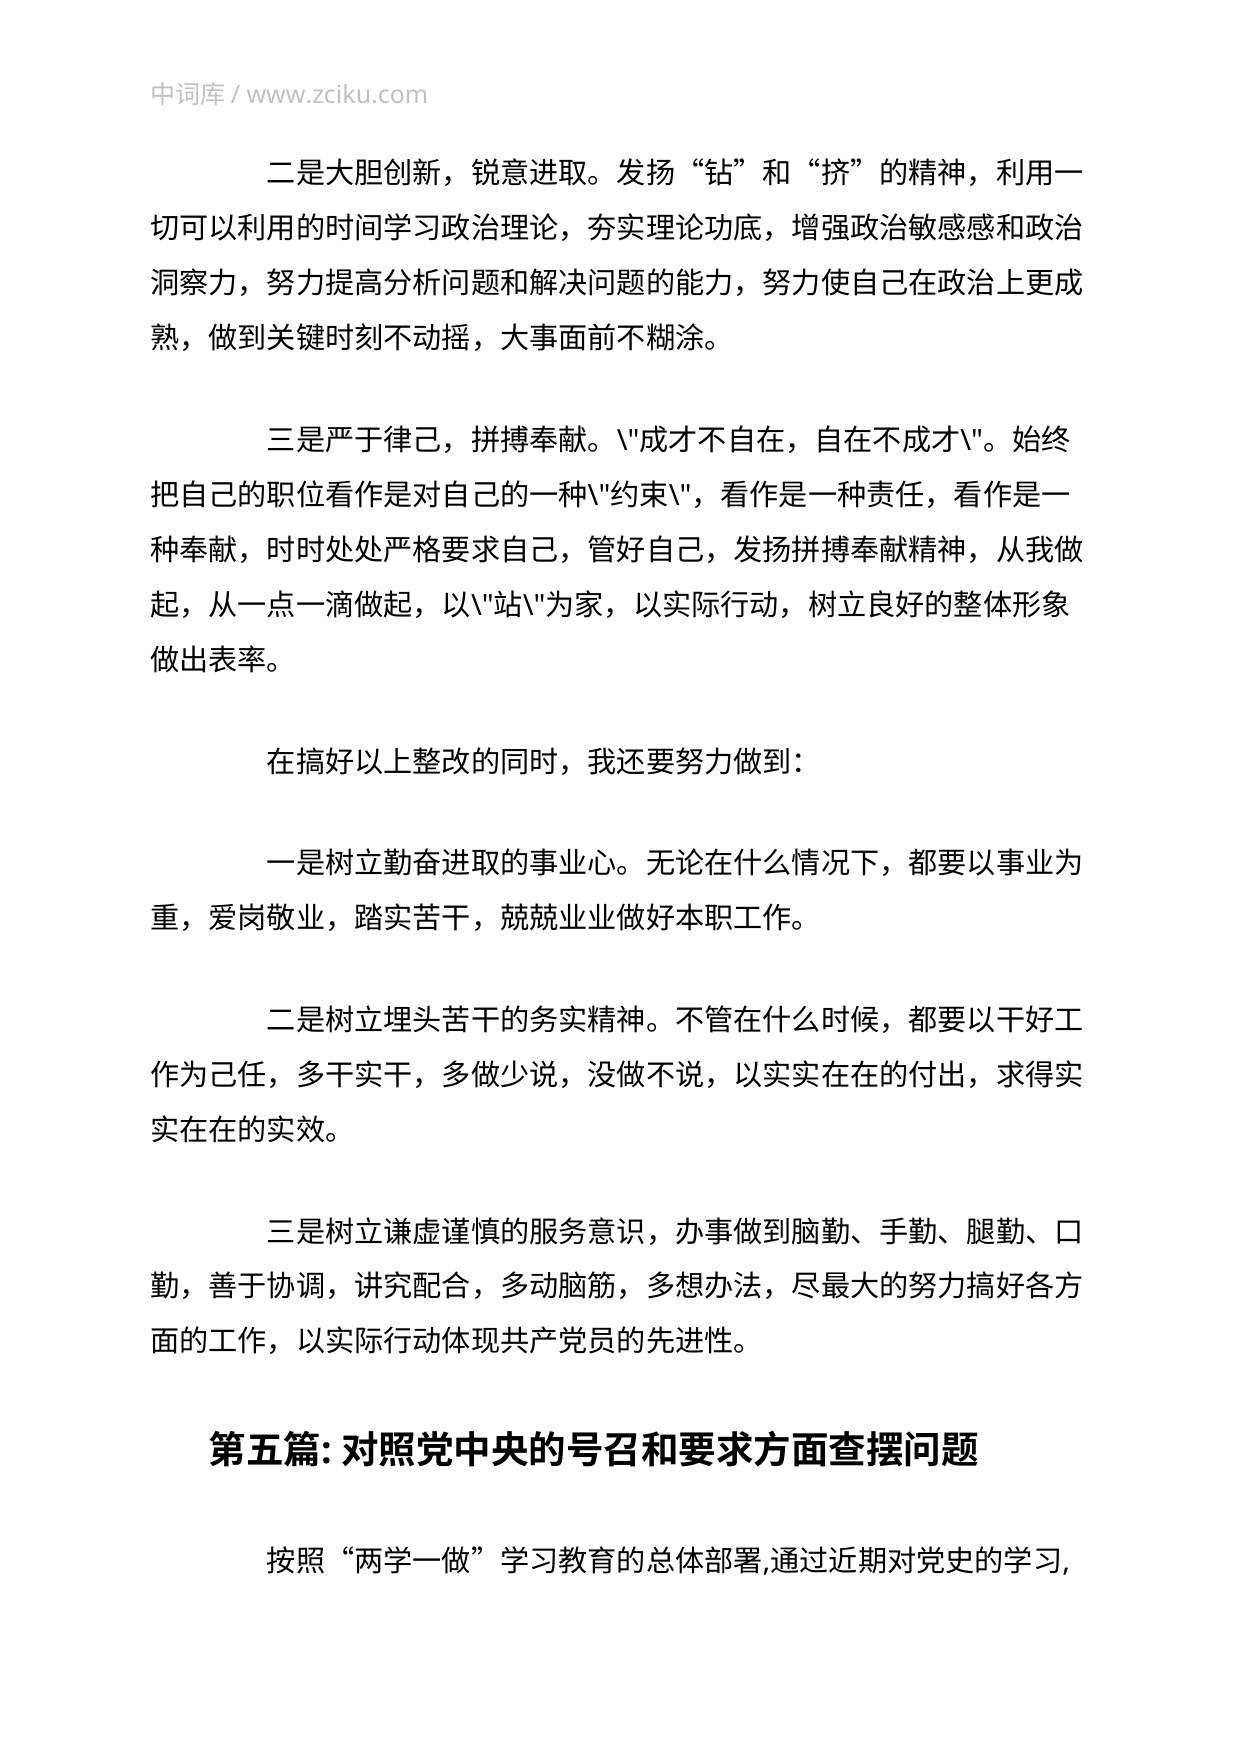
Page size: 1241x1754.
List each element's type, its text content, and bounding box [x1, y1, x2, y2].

text 在搞好以上整改的同时，我还要努力做到： [150, 738, 1090, 780]
text 一是树立勤奋进取的事业心。无论在什么情况下，都要以事业为重，爱岗敬业，踏实苦干，兢兢业业做好本职工作。 [150, 840, 1090, 937]
text 二是大胆创新，锐意进取。发扬“钻”和“挤”的精神，利用一切可以利用的时间学习政治理论，夯实理论功底，增强政治敏感感和政治洞察力，努力提高分析问题和解决问题的能力，努力使自己在政治上更成熟，做到关键时刻不动摇，大事面前不糊涂。 [150, 150, 1090, 357]
text 二是树立埋头苦干的务实精神。不管在什么时候，都要以干好工作为己任，多干实干，多做少说，没做不说，以实实在在的付出，求得实实在在的实效。 [150, 997, 1090, 1149]
text 第五篇: 对照党中央的号召和要求方面查摆问题 [150, 1420, 1090, 1474]
text 三是树立谦虚谨慎的服务意识，办事做到脑勤、手勤、腿勤、口勤，善于协调，讲究配合，多动脑筋，多想办法，尽最大的努力搞好各方面的工作，以实际行动体现共产党员的先进性。 [150, 1208, 1090, 1360]
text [150, 1537, 1090, 1580]
text 三是严于律己，拼搏奉献。\"成才不自在，自在不成才\"。始终把自己的职位看作是对自己的一种\"约束\"，看作是一种责任，看作是一种奉献，时时处处严格要求自己，管好自己，发扬拼搏奉献精神，从我做起，从一点一滴做起，以\"站\"为家，以实际行动，树立良好的整体形象做出表率。 [150, 416, 1090, 679]
